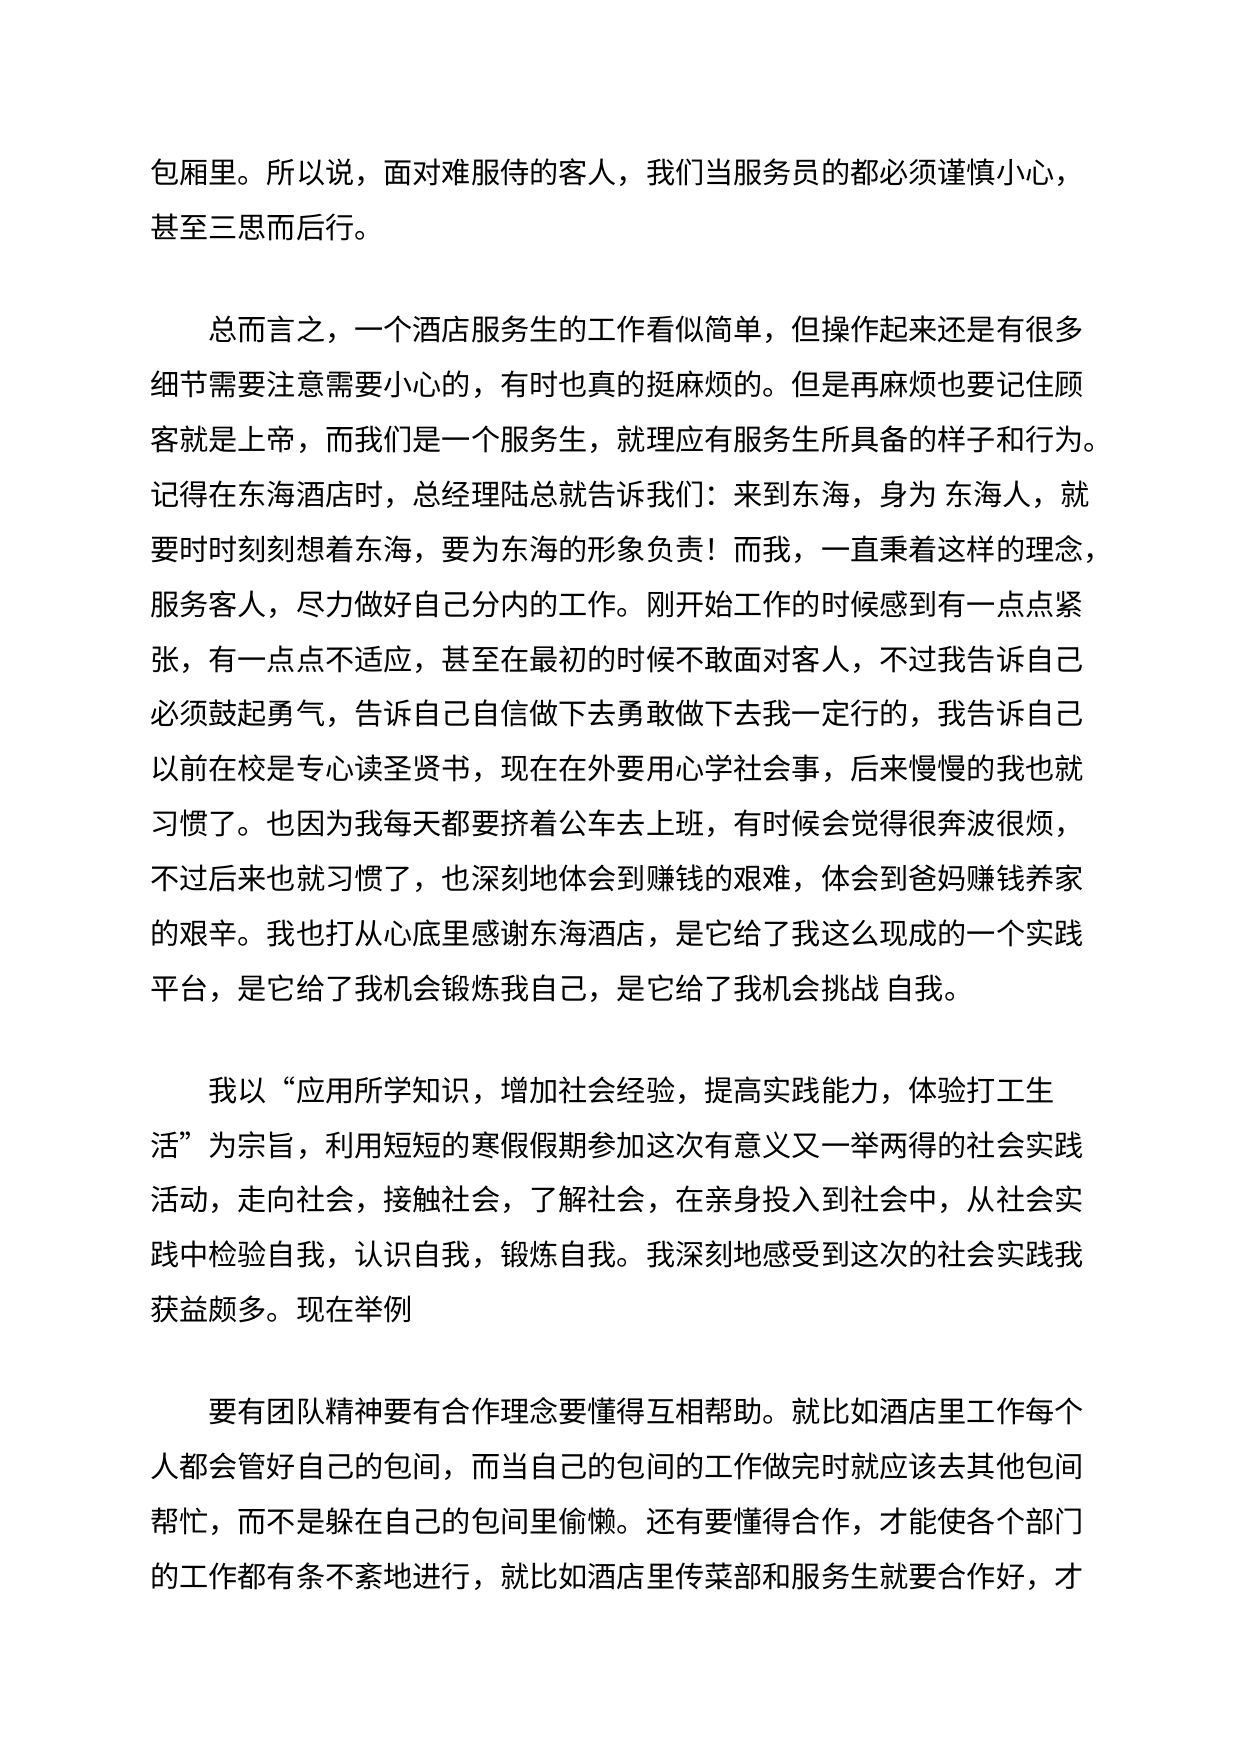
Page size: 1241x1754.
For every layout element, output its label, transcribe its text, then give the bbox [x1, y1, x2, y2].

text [150, 150, 1090, 247]
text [150, 1388, 1090, 1596]
text 我以“应用所学知识，增加社会经验，提高实践能力，体验打工生活”为宗旨，利用短短的寒假假期参加这次有意义又一举两得的社会实践活动，走向社会，接触社会，了解社会，在亲身投入到社会中，从社会实践中检验自我，认识自我，锻炼自我。我深刻地感受到这次的社会实践我获益颇多。现在举例 [150, 1067, 1090, 1329]
text 总而言之，一个酒店服务生的工作看似简单，但操作起来还是有很多细节需要注意需要小心的，有时也真的挺麻烦的。但是再麻烦也要记住顾客就是上帝，而我们是一个服务生，就理应有服务生所具备的样子和行为。记得在东海酒店时，总经理陆总就告诉我们：来到东海，身为 东海人，就要时时刻刻想着东海，要为东海的形象负责！而我，一直秉着这样的理念，服务客人，尽力做好自己分内的工作。刚开始工作的时候感到有一点点紧张，有一点点不适应，甚至在最初的时候不敢面对客人，不过我告诉自己必须鼓起勇气，告诉自己自信做下去勇敢做下去我一定行的，我告诉自己以前在校是专心读圣贤书，现在在外要用心学社会事，后来慢慢的我也就习惯了。也因为我每天都要挤着公车去上班，有时候会觉得很奔波很烦，不过后来也就习惯了，也深刻地体会到赚钱的艰难，体会到爸妈赚钱养家的艰辛。我也打从心底里感谢东海酒店，是它给了我这么现成的一个实践平台，是它给了我机会锻炼我自己，是它给了我机会挑战 自我。 [150, 307, 1090, 1008]
